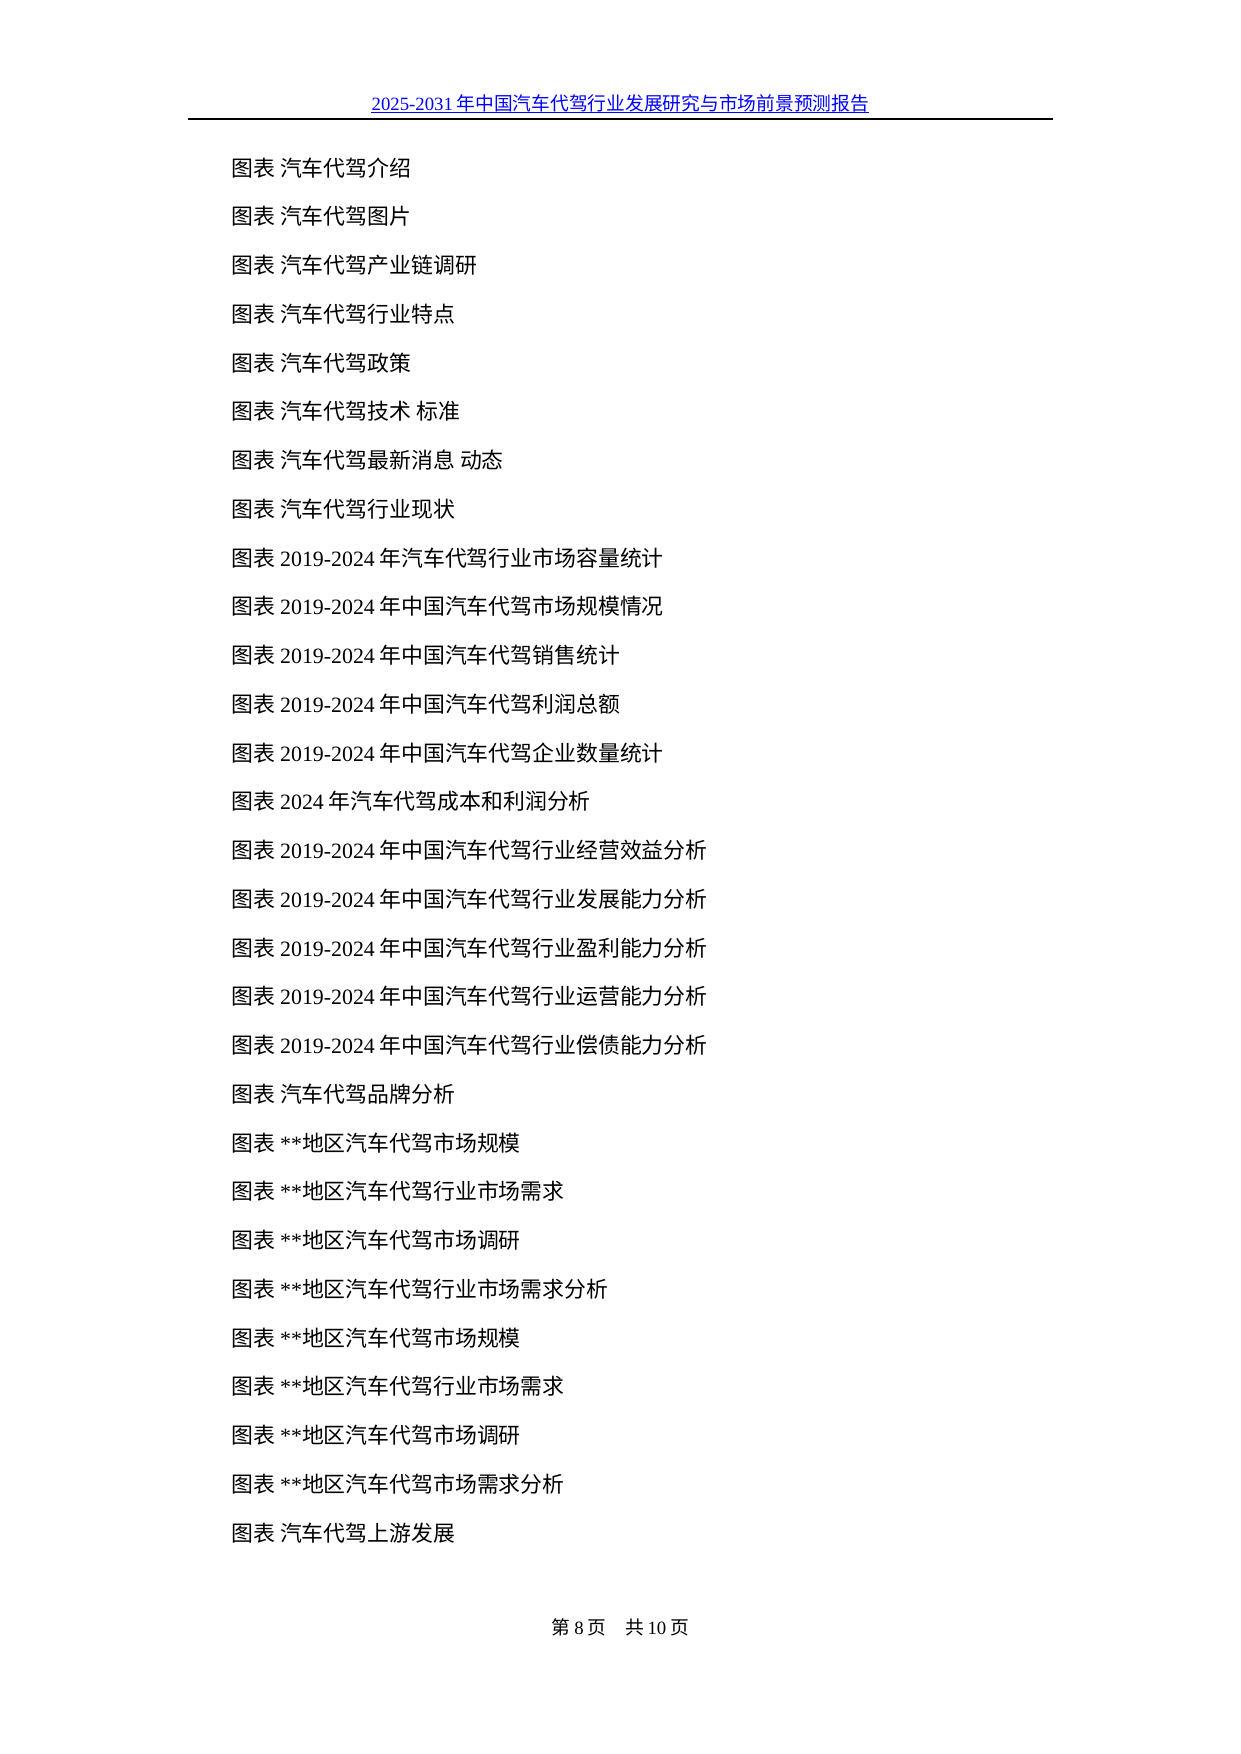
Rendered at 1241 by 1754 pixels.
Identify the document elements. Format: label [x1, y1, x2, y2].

text [187, 150, 1053, 1548]
